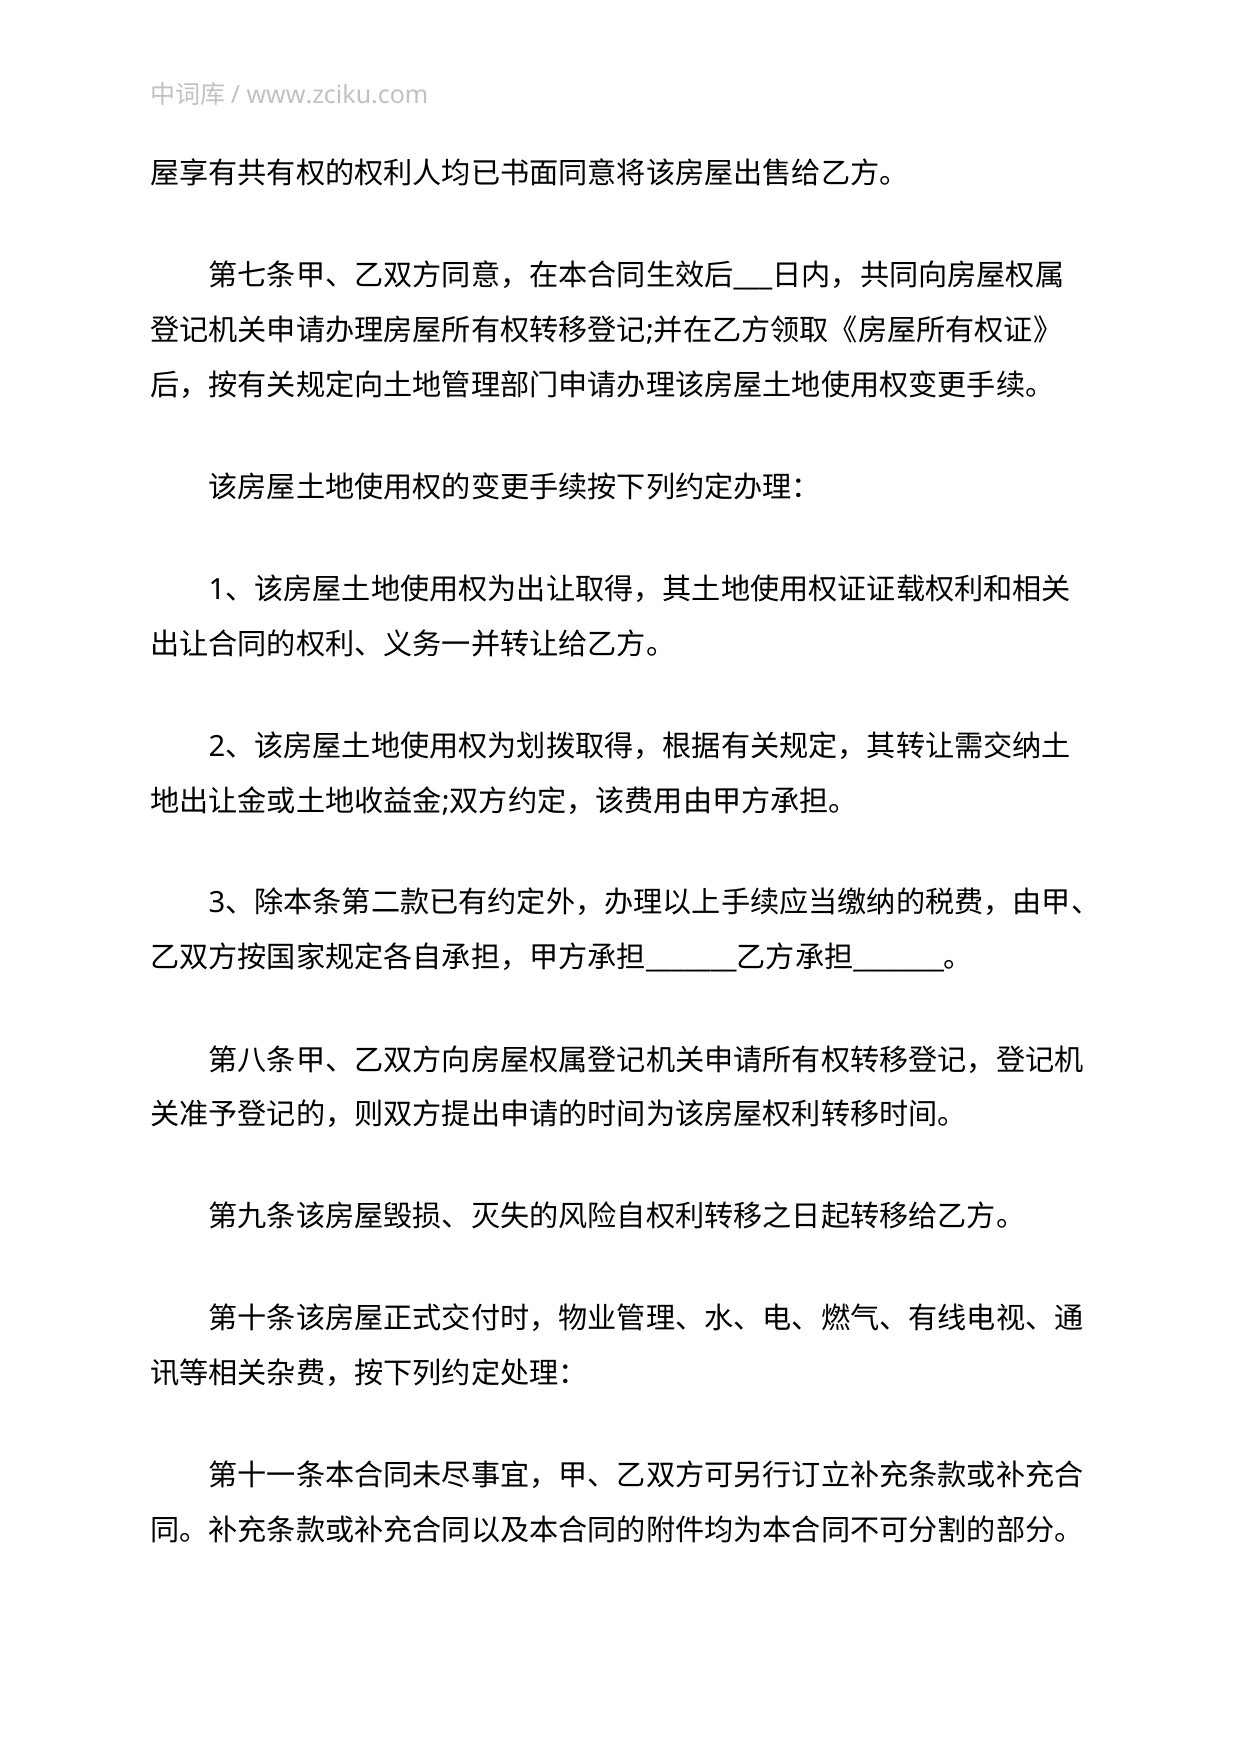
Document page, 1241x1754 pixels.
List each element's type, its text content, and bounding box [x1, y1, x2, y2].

text 第九条该房屋毁损、灭失的风险自权利转移之日起转移给乙方。 [150, 1193, 1090, 1235]
text 第七条甲、乙双方同意，在本合同生效后___日内，共同向房屋权属登记机关申请办理房屋所有权转移登记;并在乙方领取《房屋所有权证》后，按有关规定向土地管理部门申请办理该房屋土地使用权变更手续。 [150, 252, 1090, 404]
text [150, 150, 1090, 192]
text 2、该房屋土地使用权为划拨取得，根据有关规定，其转让需交纳土地出让金或土地收益金;双方约定，该费用由甲方承担。 [150, 722, 1090, 819]
text 3、除本条第二款已有约定外，办理以上手续应当缴纳的税费，由甲、乙双方按国家规定各自承担，甲方承担_______乙方承担_______。 [150, 879, 1090, 976]
text 第十一条本合同未尽事宜，甲、乙双方可另行订立补充条款或补充合同。补充条款或补充合同以及本合同的附件均为本合同不可分割的部分。 [150, 1451, 1090, 1548]
text 1、该房屋土地使用权为出让取得，其土地使用权证证载权利和相关出让合同的权利、义务一并转让给乙方。 [150, 565, 1090, 663]
text 第八条甲、乙双方向房屋权属登记机关申请所有权转移登记，登记机关准予登记的，则双方提出申请的时间为该房屋权利转移时间。 [150, 1036, 1090, 1133]
text 第十条该房屋正式交付时，物业管理、水、电、燃气、有线电视、通讯等相关杂费，按下列约定处理： [150, 1294, 1090, 1392]
text 该房屋土地使用权的变更手续按下列约定办理： [150, 463, 1090, 506]
